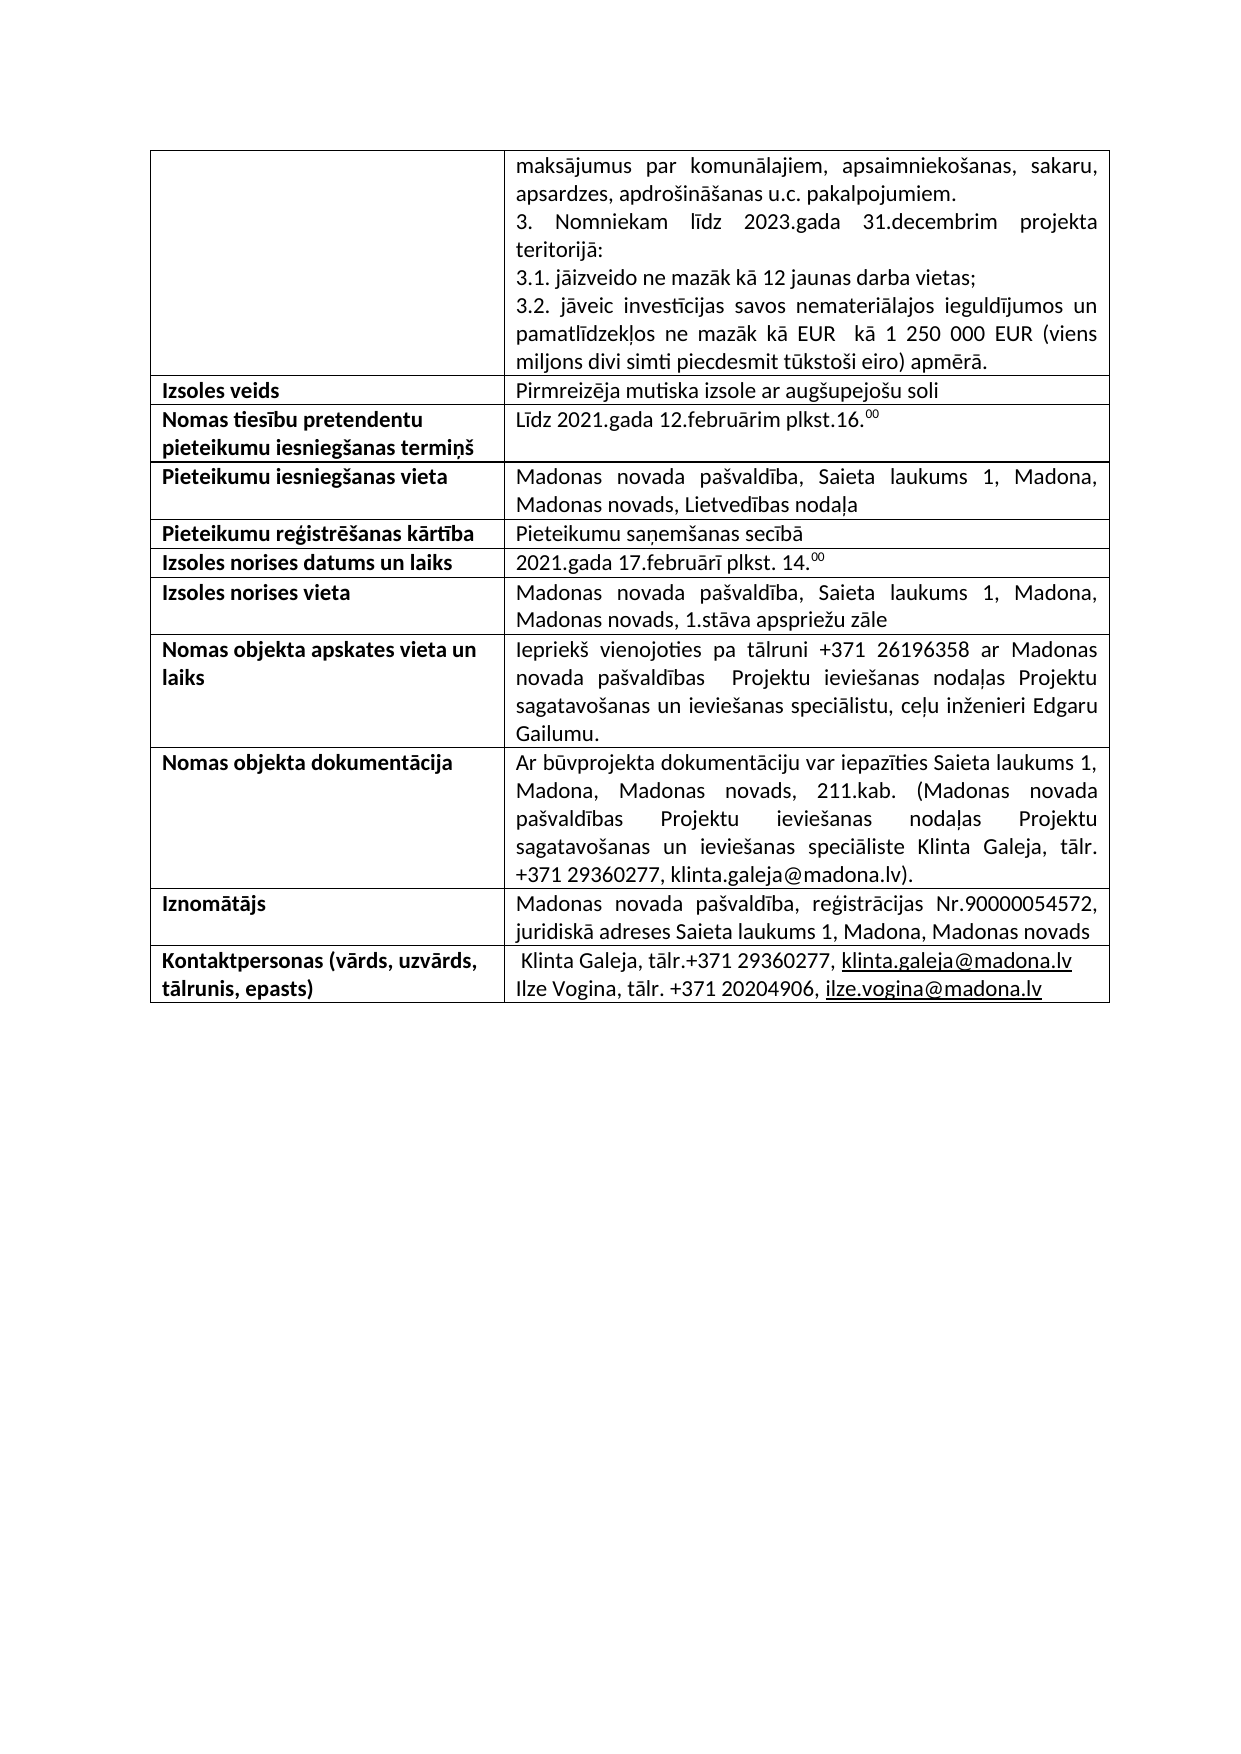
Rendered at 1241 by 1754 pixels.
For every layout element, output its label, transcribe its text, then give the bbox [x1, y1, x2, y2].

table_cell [505, 151, 1109, 375]
table_cell Madonas novada pašvaldība, reģistrācijas Nr.90000054572, juridiskā adreses Saieta laukums 1, Madona, Madonas novads [505, 889, 1109, 945]
table_cell Kontaktpersonas (vārds, uzvārds, tālrunis, epasts) [151, 946, 504, 1002]
table_cell Nomas objekta apskates vieta un laiks [151, 635, 504, 747]
table_cell 2021.gada 17.februārī plkst. 14.00 [505, 549, 1109, 577]
table_cell Izsoles veids [151, 376, 504, 404]
table_cell Ar būvprojekta dokumentāciju var iepazīties Saieta laukums 1, Madona, Madonas novads, 211.kab. (Madonas novada pašvaldības Projektu ieviešanas nodaļas Projektu sagatavošanas un ieviešanas speciāliste Klinta Galeja, tālr.+371 29360277, klinta.galeja@madona.lv). [505, 748, 1109, 888]
table_cell Klinta Galeja, tālr.+371 29360277, klinta.galeja@madona.lv Ilze Vogina, tālr. +371 20204906, ilze.vogina@madona.lv [505, 946, 1109, 1002]
table_cell Pirmreizēja mutiska izsole ar augšupejošu soli [505, 376, 1109, 404]
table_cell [151, 151, 504, 375]
table_cell Izsoles norises vieta [151, 578, 504, 634]
table_cell Madonas novada pašvaldība, Saieta laukums 1, Madona, Madonas novads, 1.stāva apspriežu zāle [505, 578, 1109, 634]
table_cell Madonas novada pašvaldība, Saieta laukums 1, Madona, Madonas novads, Lietvedības nodaļa [505, 463, 1109, 518]
table_cell Pieteikumu iesniegšanas vieta [151, 463, 504, 518]
table_cell Pieteikumu saņemšanas secībā [505, 520, 1109, 547]
table_cell Nomas tiesību pretendentu pieteikumu iesniegšanas termiņš [151, 405, 504, 461]
table_cell Pieteikumu reģistrēšanas kārtība [151, 520, 504, 547]
table_cell Nomas objekta dokumentācija [151, 748, 504, 888]
table_cell Izsoles norises datums un laiks [151, 549, 504, 577]
table_cell Iznomātājs [151, 889, 504, 945]
table_cell Līdz 2021.gada 12.februārim plkst.16.00 [505, 405, 1109, 461]
table_cell Iepriekš vienojoties pa tālruni +371 26196358 ar Madonas novada pašvaldības Projektu ieviešanas nodaļas Projektu sagatavošanas un ieviešanas speciālistu, ceļu inženieri Edgaru Gailumu. [505, 635, 1109, 747]
